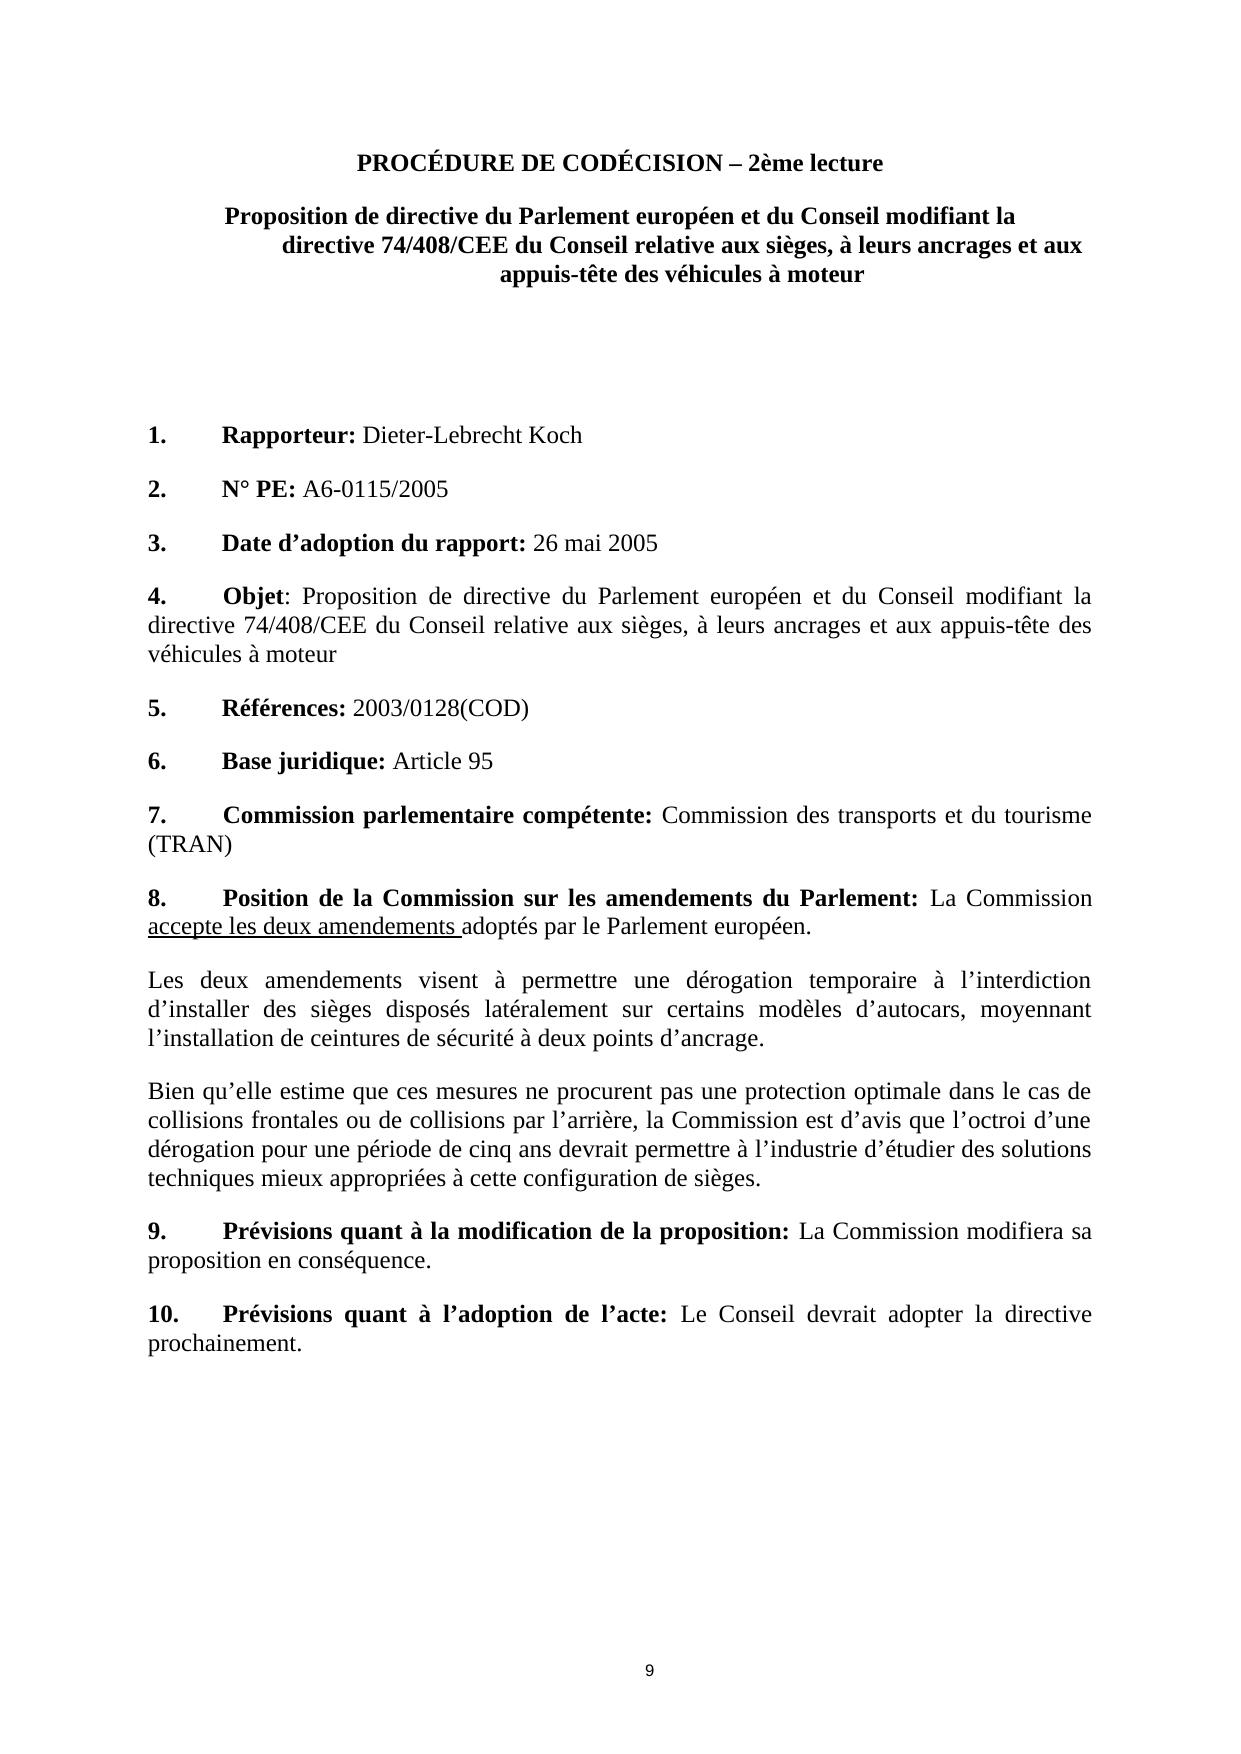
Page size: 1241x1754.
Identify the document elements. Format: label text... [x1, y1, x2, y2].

text 6. Base juridique: Article 95 [148, 746, 1092, 775]
text 10. Prévisions quant à l’adoption de l’acte: Le Conseil devrait adopter la directive prochainement. [148, 1299, 1092, 1356]
text 1. Rapporteur: Dieter-Lebrecht Koch [148, 420, 1092, 449]
text 9. Prévisions quant à la modification de la proposition: La Commission modifiera sa proposition en conséquence. [148, 1216, 1092, 1274]
text 5. Références: 2003/0128(COD) [148, 693, 1092, 721]
text Proposition de directive du Parlement européen et du Conseil modifiant la directive 74/408/CEE du Conseil relative aux sièges, à leurs ancrages et aux appuis-tête des véhicules à moteur [148, 201, 1092, 288]
text 2. N° PE: A6-0115/2005 [148, 474, 1092, 503]
text 4. Objet: Proposition de directive du Parlement européen et du Conseil modifiant la directive 74/408/CEE du Conseil relative aux sièges, à leurs ancrages et aux appuis-tête des véhicules à moteur [148, 581, 1092, 668]
text Bien qu’elle estime que ces mesures ne procurent pas une protection optimale dans le cas de collisions frontales ou de collisions par l’arrière, la Commission est d’avis que l’octroi d’une dérogation pour une période de cinq ans devrait permettre à l’industrie d’étudier des solutions techniques mieux appropriées à cette configuration de sièges. [148, 1076, 1092, 1191]
text Les deux amendements visent à permettre une dérogation temporaire à l’interdiction d’installer des sièges disposés latéralement sur certains modèles d’autocars, moyennant l’installation de ceintures de sécurité à deux points d’ancrage. [148, 965, 1092, 1051]
text 7. Commission parlementaire compétente: Commission des transports et du tourisme (TRAN) [148, 800, 1092, 858]
text 8. Position de la Commission sur les amendements du Parlement: La Commission accepte les deux amendements adoptés par le Parlement européen. [148, 883, 1092, 940]
text 3. Date d’adoption du rapport: 26 mai 2005 [148, 528, 1092, 556]
text PROCÉDURE DE CODÉCISION – 2ème lecture [148, 148, 1092, 176]
